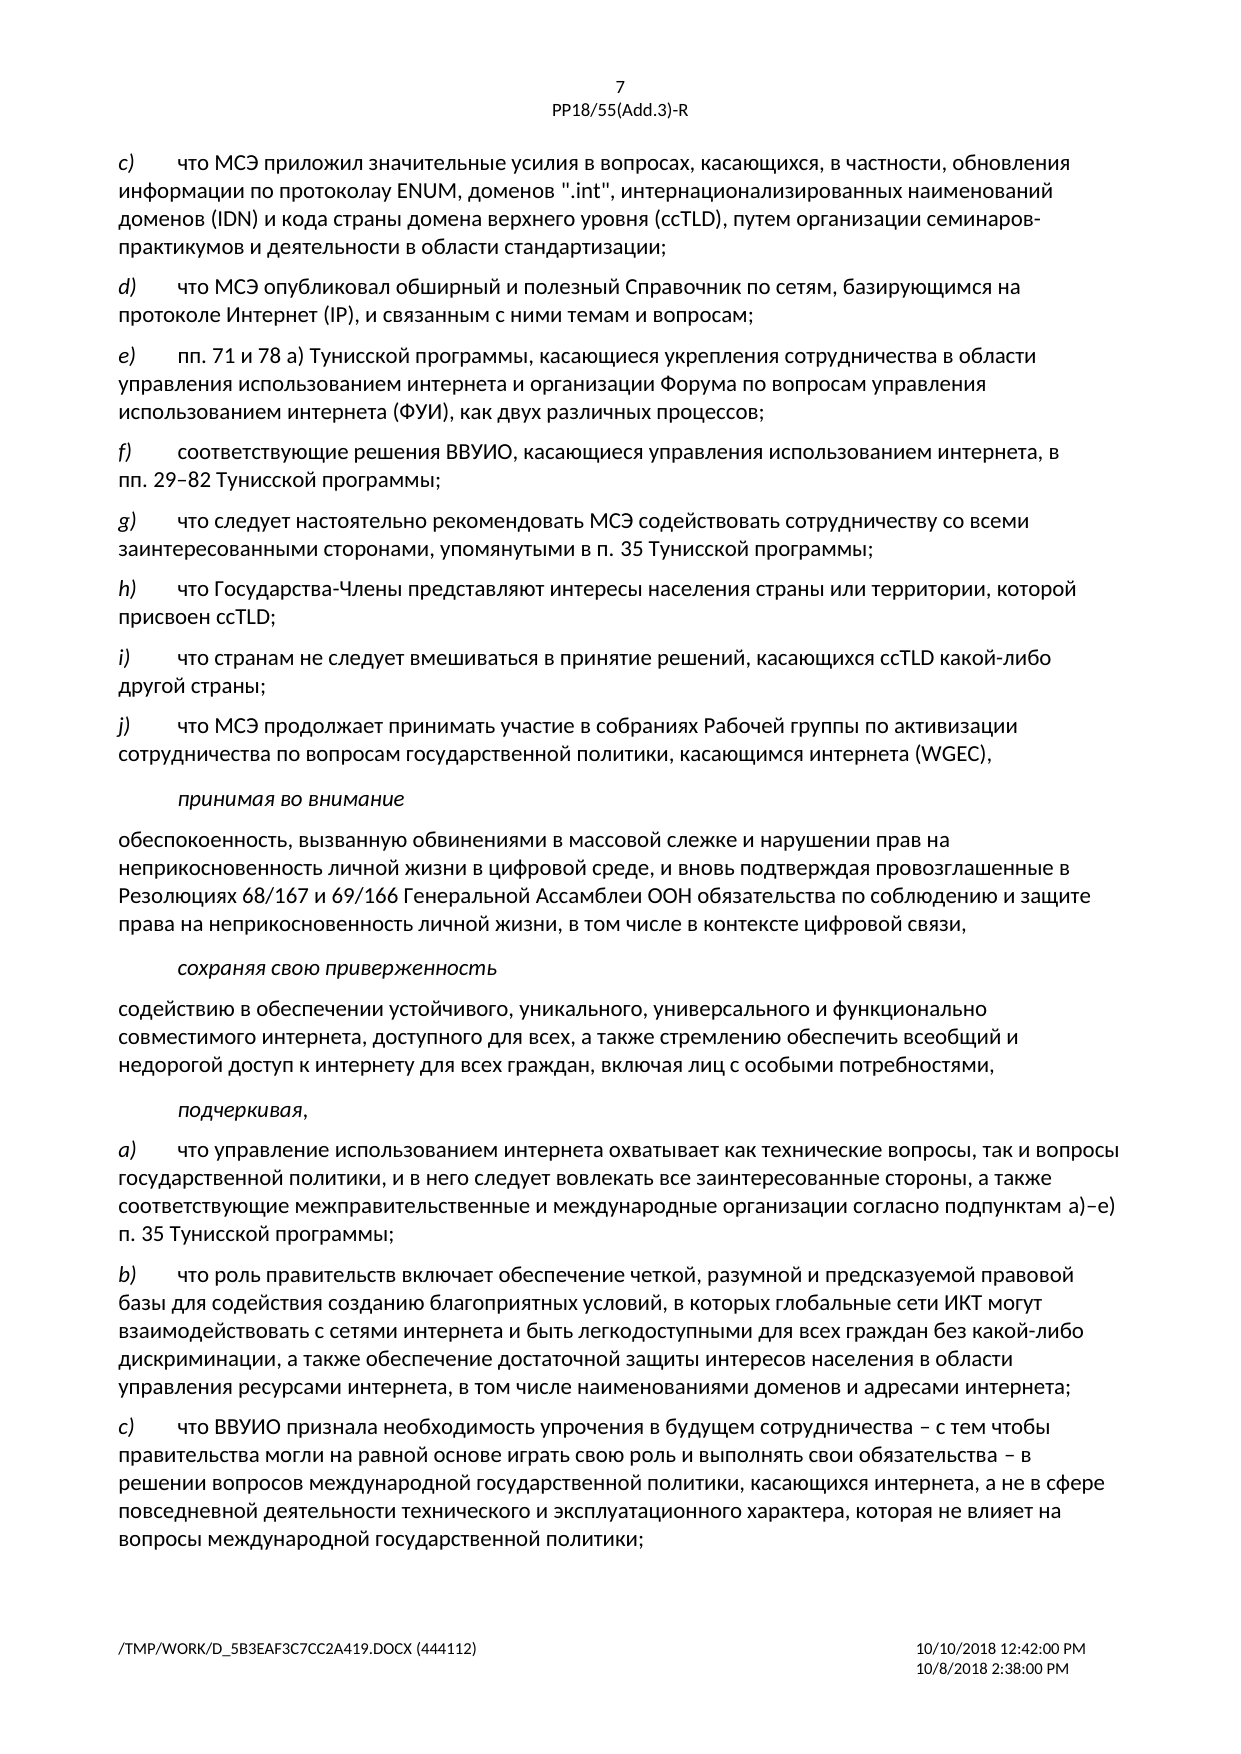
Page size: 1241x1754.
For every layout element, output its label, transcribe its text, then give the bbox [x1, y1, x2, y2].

text d) что МСЭ опубликовал обширный и полезный Справочник по сетям, базирующимся на протоколе Интернет (IP), и связанным с ними темам и вопросам; [118, 272, 1122, 328]
text h) что Государства-Члены представляют интересы населения страны или территории, которой присвоен ссТLD; [118, 574, 1122, 631]
text g) что следует настоятельно рекомендовать МСЭ содействовать сотрудничеству со всеми заинтересованными сторонами, упомянутыми в п. 35 Тунисской программы; [118, 506, 1122, 562]
text подчеркивая, [177, 1095, 1122, 1123]
text i) что странам не следует вмешиваться в принятие решений, касающихся ссTLD какой-либо другой страны [118, 643, 1122, 699]
text a) что управление использованием интернета охватывает как технические вопросы, так и вопросы государственной политики, и в него следует вовлекать все заинтересованные стороны, а также соответствующие межправительственные и международные организации согласно подпунктам а)–е) п. 35 Тунисской программы; [118, 1135, 1122, 1247]
text f) соответствующие решения ВВУИО, касающиеся управления использованием интернета, в пп. 29–82 Тунисской программы; [118, 437, 1122, 493]
text с) что МСЭ приложил значительные усилия в вопросах, касающихся протокол ENUM, доменов ".int", интернационализированных наименований доменов (IDN) и кода страны домена верхнего уровня (ccTLD), путем организации семинаров-практикумов и деятельности в области стандартизации; [118, 148, 1122, 260]
text b) что роль правительств включает обеспечение четкой, разумной и предсказуемой правовой базы для содействия созданию благоприятных условий, в которых глобальные сети ИКТ могут взаимодействовать с сетями интернета и быть легкодоступными для всех граждан без какой-либо дискриминации, а также обеспечение достаточной защиты интересов населения в области управления ресурсами интернета, в том числе наименованиями доменов и адресами интернета; [118, 1260, 1122, 1400]
text с) что ВВУИО признала необходимость упрочения в будущем сотрудничества – с тем чтобы правительства могли на равной основе играть свою роль и выполнять свои обязательства – в решении вопросов международной государственной политики, касающихся интернета, а не в сфере повседневной деятельности технического и эксплуатационного характера, которая не влияет на вопросы международной государственной политики; [118, 1412, 1122, 1553]
text , [118, 712, 1122, 768]
text е) пп. 71 и 78 а) Тунисской программы, касающиеся укрепления сотрудничества в области управления использованием интернета и организации Форума по вопросам управления использованием интернета (ФУИ), как двух различных процессов; [118, 341, 1122, 425]
